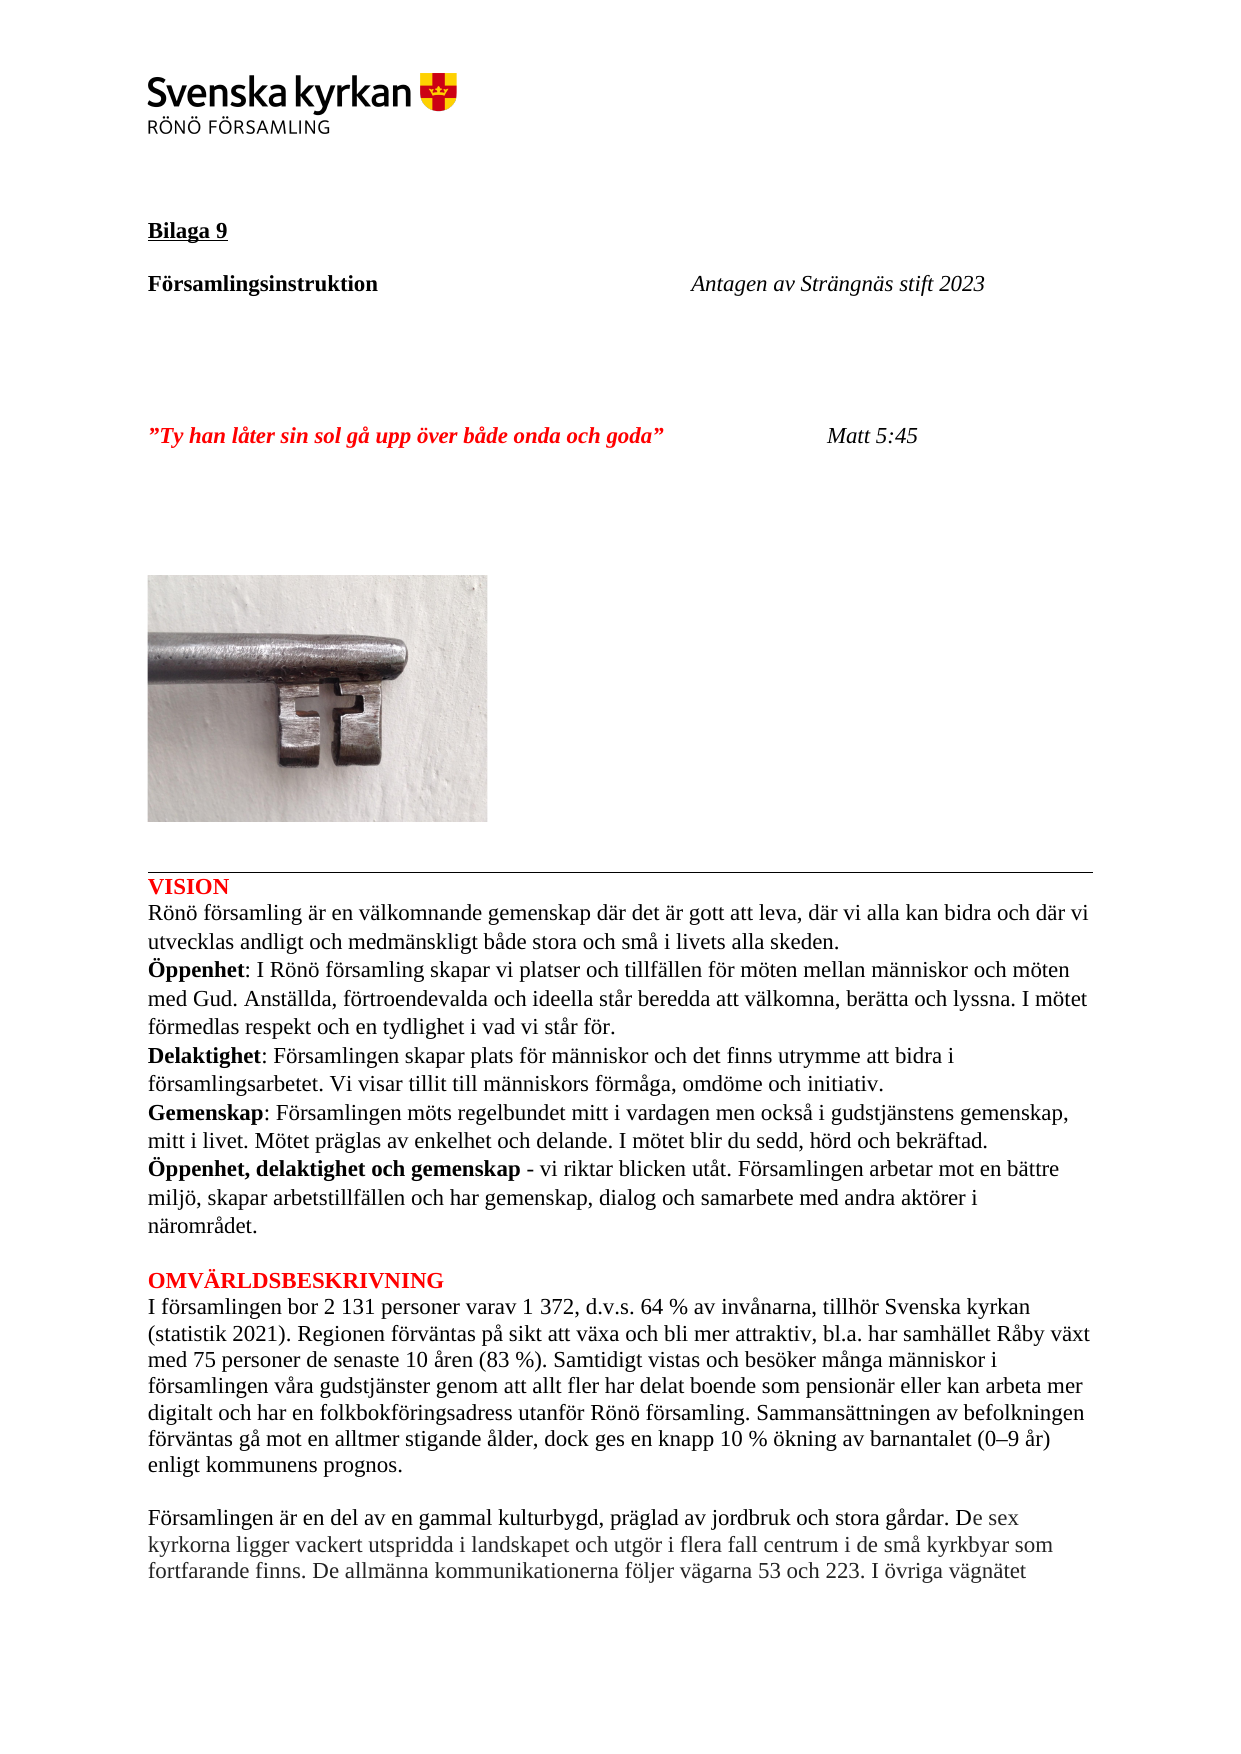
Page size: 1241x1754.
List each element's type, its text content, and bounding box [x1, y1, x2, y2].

subtitle VISION [148, 873, 1093, 899]
picture [147, 575, 488, 822]
text Rönö församling är en välkomnande gemenskap där det är gott att leva, där vi alla kan bidra och där vi utvecklas andligt och medmänskligt både stora och små i livets alla skeden. [148, 899, 1093, 954]
text Öppenhet: I Rönö församling skapar vi platser och tillfällen för möten mellan människor och möten med Gud. Anställda, förtroendevalda och ideella står beredda att välkomna, berätta och lyssna. I mötet förmedlas respekt och en tydlighet i vad vi står för. [148, 956, 1093, 1039]
text Gemenskap: Församlingen möts regelbundet mitt i vardagen men också i gudstjänstens gemenskap, mitt i livet. Mötet präglas av enkelhet och delande. I mötet blir du sedd, hörd och bekräftad. [148, 1098, 1093, 1153]
picture [147, 73, 457, 134]
text Delaktighet: Församlingen skapar plats för människor och det finns utrymme att bidra i församlingsarbetet. Vi visar tillit till människors förmåga, omdöme och initiativ. [148, 1042, 1093, 1096]
text ”Ty han låter sin sol gå upp över både onda och goda” Matt 5:45 [148, 422, 1093, 499]
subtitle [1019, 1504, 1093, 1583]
subtitle OMVÄRLDSBESKRIVNING [148, 1267, 1093, 1293]
text Bilaga 9 [148, 217, 1093, 243]
subtitle I församlingen bor 2 131 personer varav 1 372, d.v.s. 64 % av invånarna, tillhör Svenska kyrkan (statistik 2021). Regionen förväntas på sikt att växa och bli mer attraktiv, bl.a. har samhället Råby växt med 75 personer de senaste 10 åren (83 %). Samtidigt vistas och besöker många människor i församlingen våra gudstjänster genom att allt fler har delat boende som pensionär eller kan arbeta mer digitalt och har en folkbokföringsadress utanför Rönö församling. Sammansättningen av befolkningen förväntas gå mot en alltmer stigande ålder, dock ges en knapp 10 % ökning av barnantalet (0–9 år) enligt kommunens prognos. [148, 1293, 1093, 1478]
text Församlingsinstruktion Antagen av Strängnäs stift 2023 [148, 270, 1093, 346]
text Öppenhet, delaktighet och gemenskap - vi riktar blicken utåt. Församlingen arbetar mot en bättre miljö, skapar arbetstillfällen och har gemenskap, dialog och samarbete med andra aktörer i närområdet. [148, 1155, 1093, 1239]
